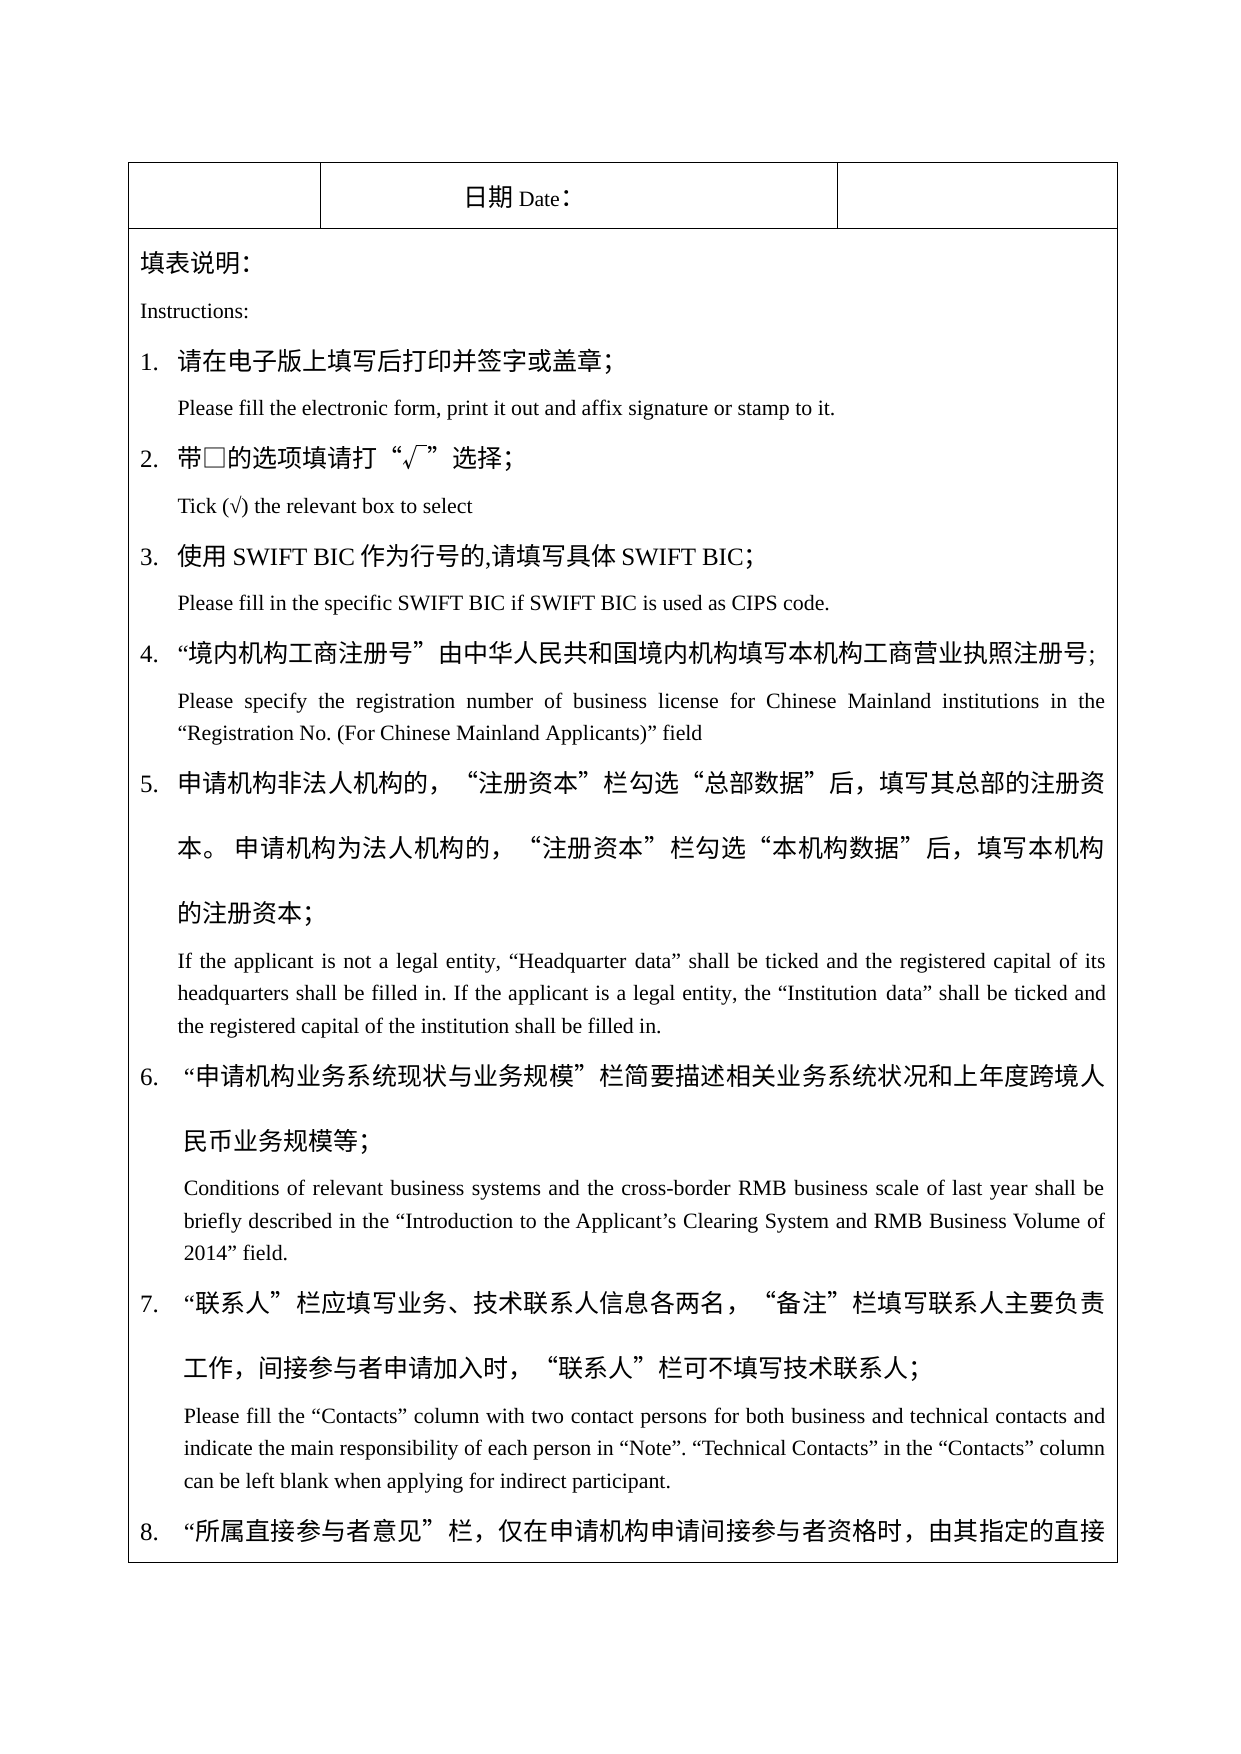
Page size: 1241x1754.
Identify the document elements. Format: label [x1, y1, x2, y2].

table_cell [129, 229, 1117, 1562]
table_cell [321, 163, 837, 228]
table_cell [129, 163, 320, 228]
table_cell [838, 163, 1117, 228]
